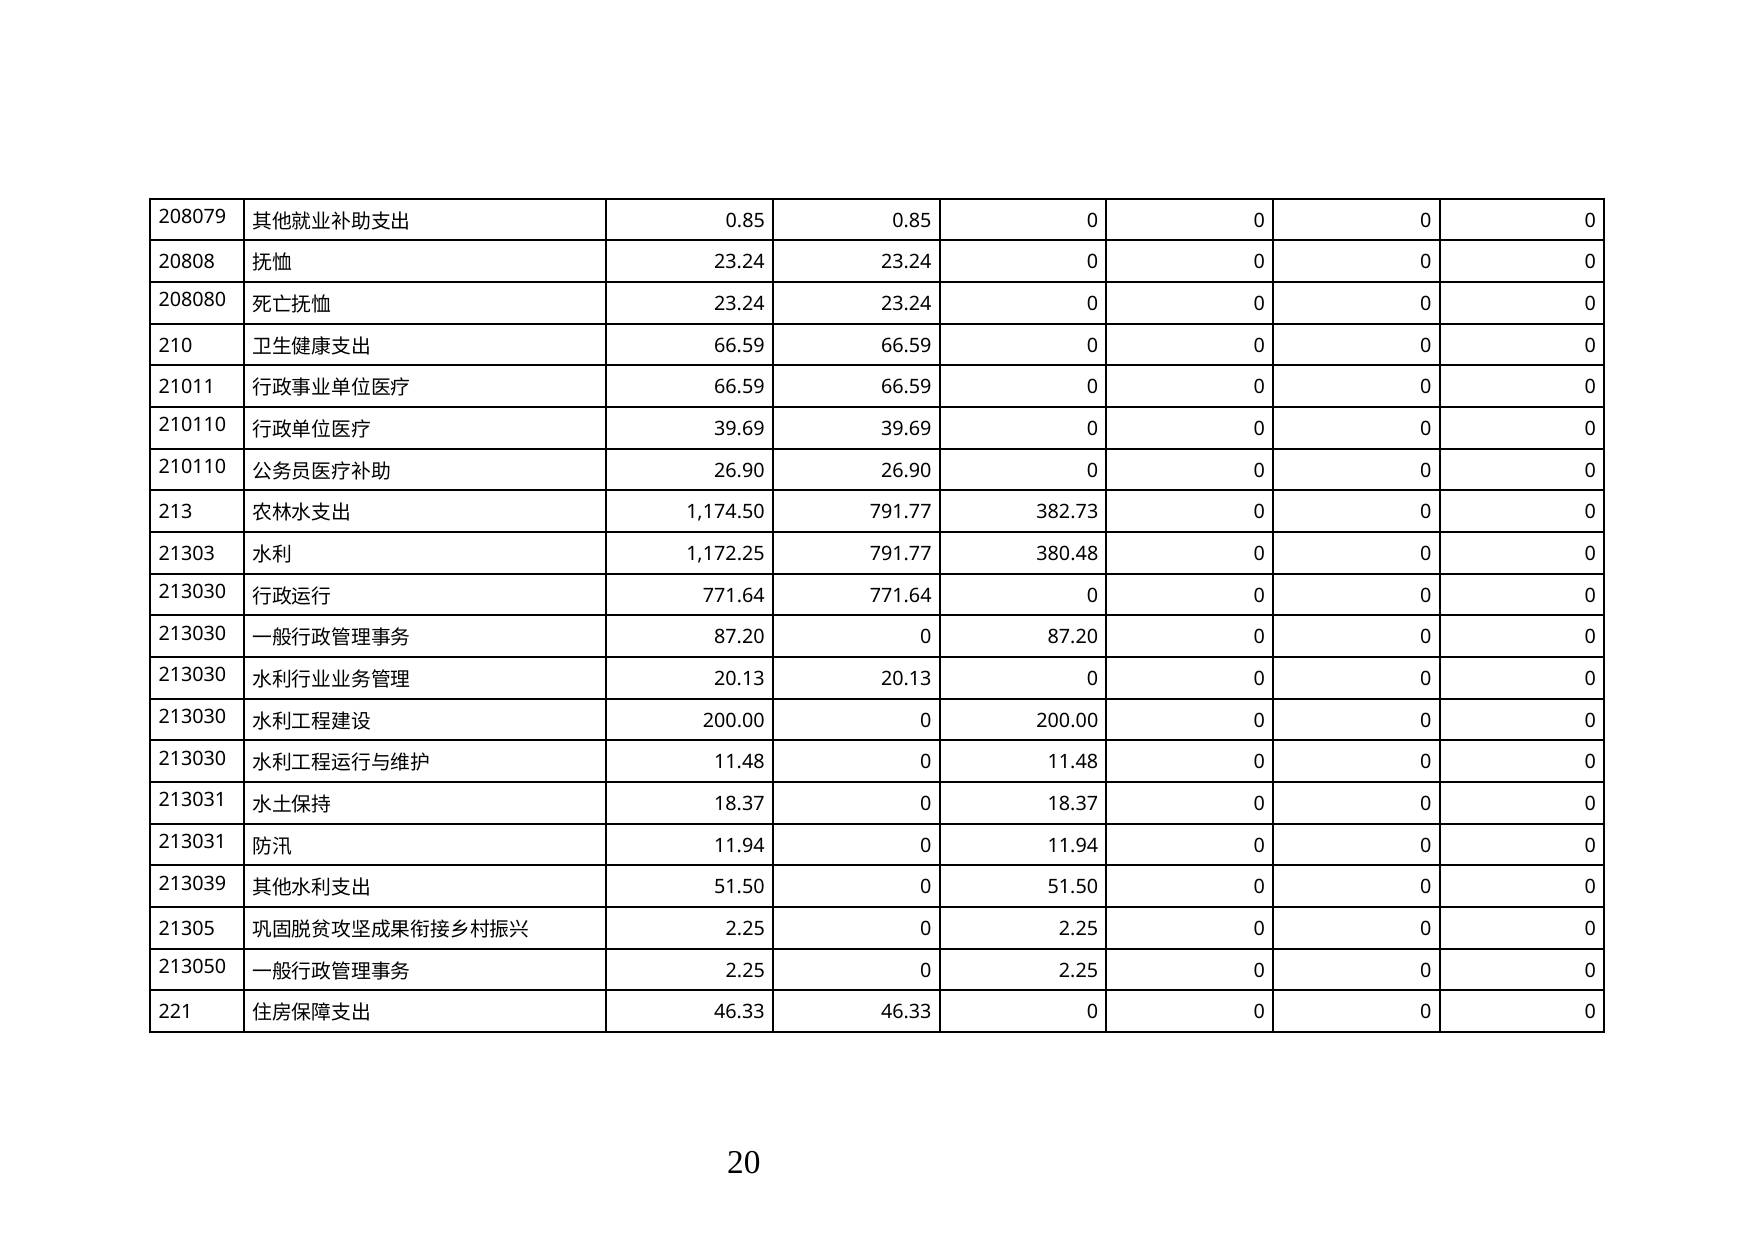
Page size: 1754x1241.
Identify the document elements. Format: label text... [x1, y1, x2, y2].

table_cell 21305 [151, 908, 243, 948]
table_cell 0 [774, 908, 939, 948]
table_cell 18.37 [941, 783, 1105, 823]
table_cell 水利工程运行与维护 [245, 741, 605, 781]
table_cell 210 [151, 325, 243, 364]
table_cell 2101103 [151, 450, 243, 489]
table_cell 0 [1107, 366, 1272, 406]
table_cell 0 [1441, 908, 1603, 948]
table_cell 0 [1274, 200, 1439, 239]
table_cell 行政事业单位医疗 [245, 366, 605, 406]
table_cell 66.59 [774, 366, 939, 406]
table_cell 771.64 [607, 575, 772, 614]
table_cell 0 [1107, 783, 1272, 823]
table_cell 39.69 [607, 408, 772, 448]
table_cell 1,174.50 [607, 491, 772, 531]
table_cell 0 [941, 283, 1105, 323]
table_cell 0 [1274, 533, 1439, 573]
table_cell 21011 [151, 366, 243, 406]
table_cell 87.20 [941, 616, 1105, 656]
table_cell 2101101 [151, 408, 243, 448]
table_cell 死亡抚恤 [245, 283, 605, 323]
table_cell 公务员医疗补助 [245, 450, 605, 489]
table_cell 0 [1441, 866, 1603, 906]
table_cell 0 [1441, 700, 1603, 739]
table_cell 18.37 [607, 783, 772, 823]
table_cell 0 [1274, 658, 1439, 698]
table_cell 0 [1274, 741, 1439, 781]
table_cell 21303 [151, 533, 243, 573]
table_cell 26.90 [774, 450, 939, 489]
table_cell 213 [151, 491, 243, 531]
table_cell 23.24 [774, 283, 939, 323]
table_cell 0 [1441, 241, 1603, 281]
table_cell 2130304 [151, 658, 243, 698]
table_cell 0 [1107, 408, 1272, 448]
table_cell 巩固脱贫攻坚成果衔接乡村振兴 [245, 908, 605, 948]
table_cell 2080799 [151, 200, 243, 239]
table_cell 66.59 [607, 366, 772, 406]
table_cell 0 [1107, 491, 1272, 531]
table_cell 0 [774, 950, 939, 989]
table_cell 11.48 [941, 741, 1105, 781]
table_cell 11.94 [607, 825, 772, 864]
table_cell 抚恤 [245, 241, 605, 281]
table_cell 0 [1107, 908, 1272, 948]
table_cell 20808 [151, 241, 243, 281]
table_cell 0 [1441, 325, 1603, 364]
table_cell 11.48 [607, 741, 772, 781]
table_cell 0 [1441, 366, 1603, 406]
table_cell 行政运行 [245, 575, 605, 614]
table_cell 2.25 [607, 908, 772, 948]
table_cell 0 [1441, 200, 1603, 239]
table_cell 2130305 [151, 700, 243, 739]
table_cell 0 [1441, 658, 1603, 698]
table_cell 382.73 [941, 491, 1105, 531]
table_cell 23.24 [607, 241, 772, 281]
table_cell 66.59 [774, 325, 939, 364]
table_cell 农林水支出 [245, 491, 605, 531]
table_cell 0 [941, 200, 1105, 239]
table_cell 0 [941, 991, 1105, 1031]
table_cell 20.13 [774, 658, 939, 698]
table_cell 26.90 [607, 450, 772, 489]
table_cell 0 [1441, 741, 1603, 781]
table_cell 0 [774, 783, 939, 823]
table_cell 2130301 [151, 575, 243, 614]
table_cell 0 [1107, 241, 1272, 281]
table_cell 0 [1107, 283, 1272, 323]
table_cell 66.59 [607, 325, 772, 364]
table_cell 0 [941, 658, 1105, 698]
table_cell 20.13 [607, 658, 772, 698]
table_cell 0 [1107, 741, 1272, 781]
table_cell 23.24 [774, 241, 939, 281]
table_cell 0 [1441, 408, 1603, 448]
table_cell 0.85 [774, 200, 939, 239]
table_cell 水土保持 [245, 783, 605, 823]
table_cell 46.33 [607, 991, 772, 1031]
table_cell 0 [941, 450, 1105, 489]
table_cell 0 [1441, 575, 1603, 614]
table_cell 2.25 [941, 908, 1105, 948]
table_cell 791.77 [774, 491, 939, 531]
table_cell 0 [1274, 575, 1439, 614]
table_cell 住房保障支出 [245, 991, 605, 1031]
table_cell 防汛 [245, 825, 605, 864]
table_cell 200.00 [941, 700, 1105, 739]
table_cell 0 [1274, 700, 1439, 739]
table_cell 221 [151, 991, 243, 1031]
table_cell 0 [1274, 950, 1439, 989]
table_cell 0 [1441, 825, 1603, 864]
table_cell 0 [941, 575, 1105, 614]
table_cell 0 [774, 866, 939, 906]
table_cell 0 [1274, 283, 1439, 323]
table_cell 0 [774, 616, 939, 656]
table_cell 791.77 [774, 533, 939, 573]
table_cell 0 [1441, 450, 1603, 489]
table_cell 11.94 [941, 825, 1105, 864]
table_cell 0 [941, 366, 1105, 406]
table_cell 0 [1441, 783, 1603, 823]
table_cell 0 [1107, 533, 1272, 573]
table_cell 0 [1274, 908, 1439, 948]
table_cell 200.00 [607, 700, 772, 739]
table_cell 0 [941, 325, 1105, 364]
table_cell 0.85 [607, 200, 772, 239]
table_cell 0 [1107, 991, 1272, 1031]
table_cell 0 [1274, 450, 1439, 489]
table_cell 卫生健康支出 [245, 325, 605, 364]
table_cell 2130306 [151, 741, 243, 781]
table_cell 0 [1107, 950, 1272, 989]
table_cell 2130399 [151, 866, 243, 906]
table_cell 2080801 [151, 283, 243, 323]
table_cell 0 [774, 700, 939, 739]
table_cell 2.25 [607, 950, 772, 989]
table_cell 0 [1274, 491, 1439, 531]
table_cell 0 [1441, 283, 1603, 323]
table_cell 0 [1274, 241, 1439, 281]
table_cell 771.64 [774, 575, 939, 614]
table_cell 0 [1274, 825, 1439, 864]
table_cell 2130314 [151, 825, 243, 864]
table_cell 行政单位医疗 [245, 408, 605, 448]
table_cell 87.20 [607, 616, 772, 656]
table_cell 其他就业补助支出 [245, 200, 605, 239]
table_cell 51.50 [607, 866, 772, 906]
table_cell 0 [774, 741, 939, 781]
table_cell 0 [1274, 325, 1439, 364]
table_cell 23.24 [607, 283, 772, 323]
table_cell 0 [1107, 450, 1272, 489]
table_cell 2130502 [151, 950, 243, 989]
table_cell 一般行政管理事务 [245, 950, 605, 989]
table_cell 0 [1441, 491, 1603, 531]
table_cell 0 [1274, 616, 1439, 656]
table_cell 0 [1107, 575, 1272, 614]
table_cell 0 [1441, 616, 1603, 656]
table_cell 2.25 [941, 950, 1105, 989]
table_cell 一般行政管理事务 [245, 616, 605, 656]
table_cell 51.50 [941, 866, 1105, 906]
table_cell 0 [1274, 408, 1439, 448]
table_cell 0 [941, 241, 1105, 281]
table_cell 46.33 [774, 991, 939, 1031]
table_cell 2130302 [151, 616, 243, 656]
table_cell 1,172.25 [607, 533, 772, 573]
table_cell 39.69 [774, 408, 939, 448]
table_cell 水利工程建设 [245, 700, 605, 739]
table_cell 0 [1107, 658, 1272, 698]
table_cell 2130310 [151, 783, 243, 823]
table_cell 其他水利支出 [245, 866, 605, 906]
table_cell 0 [1107, 825, 1272, 864]
table_cell 0 [1274, 866, 1439, 906]
table_cell 380.48 [941, 533, 1105, 573]
table_cell 0 [1441, 533, 1603, 573]
table_cell 0 [1107, 200, 1272, 239]
table_cell 0 [941, 408, 1105, 448]
table_cell 0 [1107, 866, 1272, 906]
table_cell 0 [1107, 325, 1272, 364]
table_cell 0 [1107, 616, 1272, 656]
table_cell 0 [1441, 950, 1603, 989]
table_cell 0 [774, 825, 939, 864]
table_cell 0 [1441, 991, 1603, 1031]
table_cell 0 [1107, 700, 1272, 739]
table_cell 水利 [245, 533, 605, 573]
table_cell 0 [1274, 366, 1439, 406]
table_cell 0 [1274, 991, 1439, 1031]
table_cell 0 [1274, 783, 1439, 823]
table_cell 水利行业业务管理 [245, 658, 605, 698]
